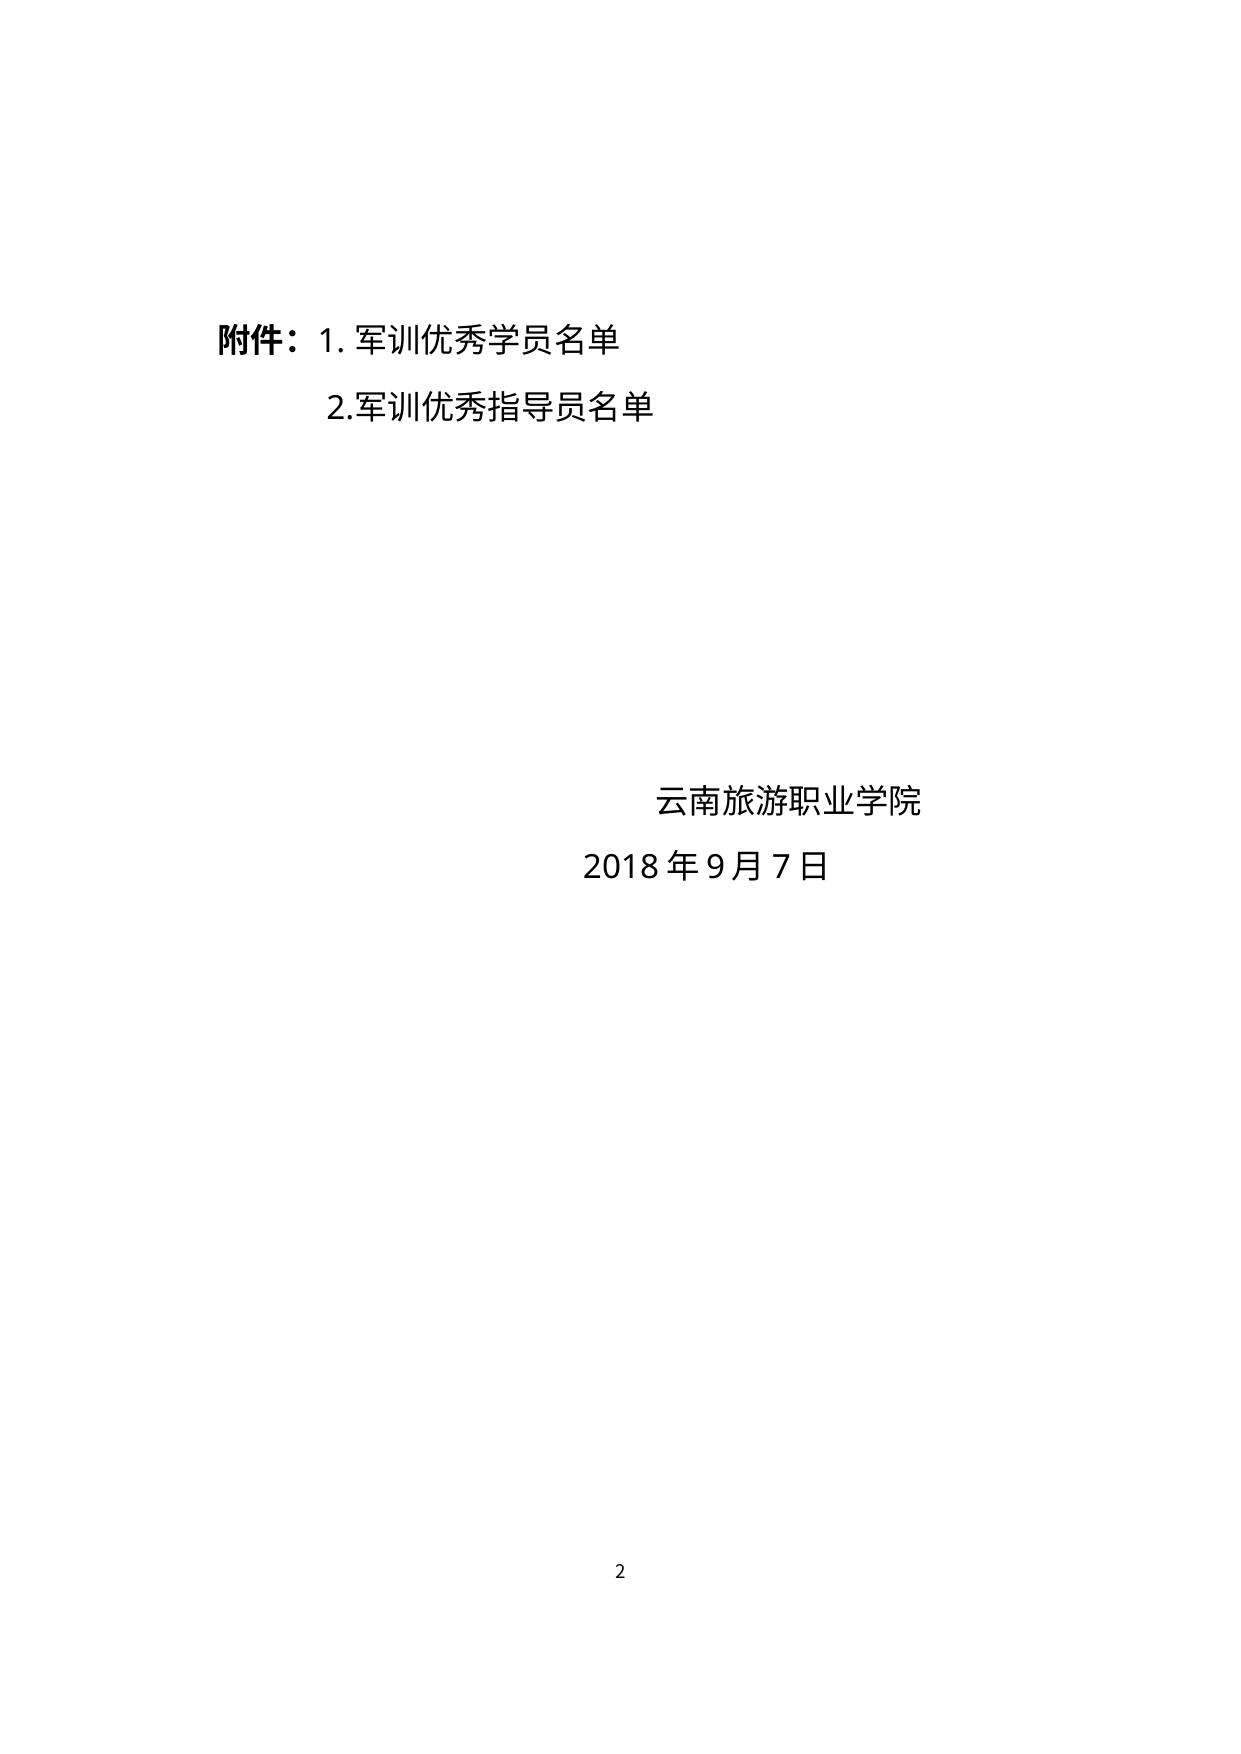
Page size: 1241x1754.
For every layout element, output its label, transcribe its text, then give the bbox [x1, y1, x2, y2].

text 云南旅游职业学院 [572, 766, 1081, 831]
text 附件：1. 军训优秀学员名单 [159, 299, 1081, 366]
text 2018年9月7日 [159, 831, 1081, 896]
text 2.军训优秀指导员名单 [159, 366, 1081, 433]
